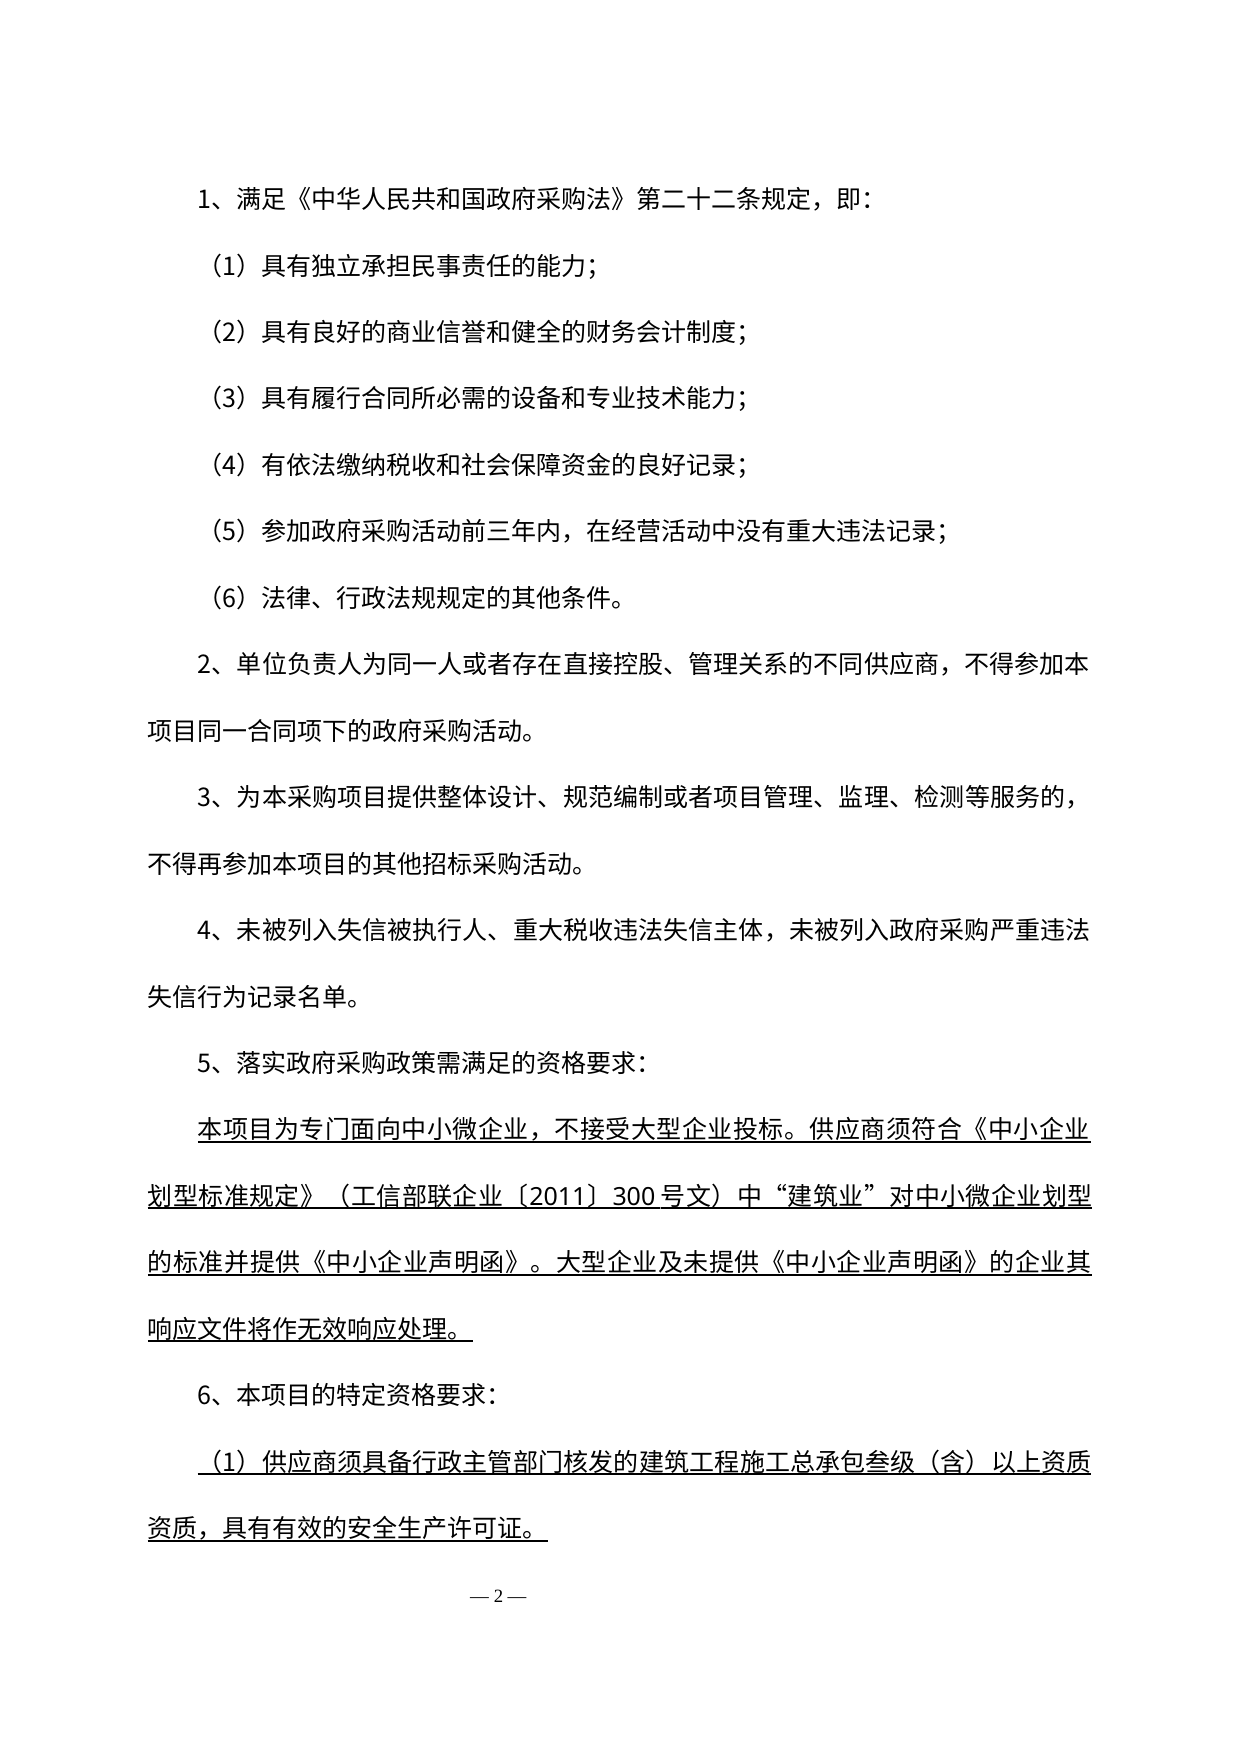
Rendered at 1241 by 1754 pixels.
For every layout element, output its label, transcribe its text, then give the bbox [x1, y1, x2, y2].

text 6、本项目的特定资格要求： [148, 1361, 1093, 1427]
text 4、未被列入失信被执行人、重大税收违法失信主体，未被列入政府采购严重违法失信行为记录名单。 [148, 895, 1093, 1028]
text 2、单位负责人为同一人或者存在直接控股、管理关系的不同供应商，不得参加本项目同一合同项下的政府采购活动。 [148, 629, 1093, 762]
text （1）具有独立承担民事责任的能力； [148, 231, 1093, 297]
text 5、落实政府采购政策需满足的资格要求： [148, 1028, 1093, 1095]
text 1、满足《中华人民共和国政府采购法》第二十二条规定，即： [148, 164, 1093, 231]
text 3、为本采购项目提供整体设计、规范编制或者项目管理、监理、检测等服务的，不得再参加本项目的其他招标采购活动。 [148, 762, 1093, 895]
text （3）具有履行合同所必需的设备和专业技术能力； [148, 364, 1093, 430]
text 本项目为专门面向中小微企业，不接受大型企业投标。供应商须符合《中小企业划型标准规定》（工信部联企业〔2011〕300号文）中“建筑业”对中小微企业划型的标准并提供《中小企业声明函》。大型企业及未提供《中小企业声明函》的企业其响应文件将作无效响应处理。 [148, 1095, 1093, 1361]
text （2）具有良好的商业信誉和健全的财务会计制度； [148, 297, 1093, 364]
text （1）供应商须具备行政主管部门核发的建筑工程施工总承包叁级（含）以上资质资质，具有有效的安全生产许可证。 [148, 1427, 1093, 1560]
text （6）法律、行政法规规定的其他条件。 [148, 563, 1093, 629]
text （5）参加政府采购活动前三年内，在经营活动中没有重大违法记录； [148, 497, 1093, 563]
text （4）有依法缴纳税收和社会保障资金的良好记录； [148, 430, 1093, 497]
